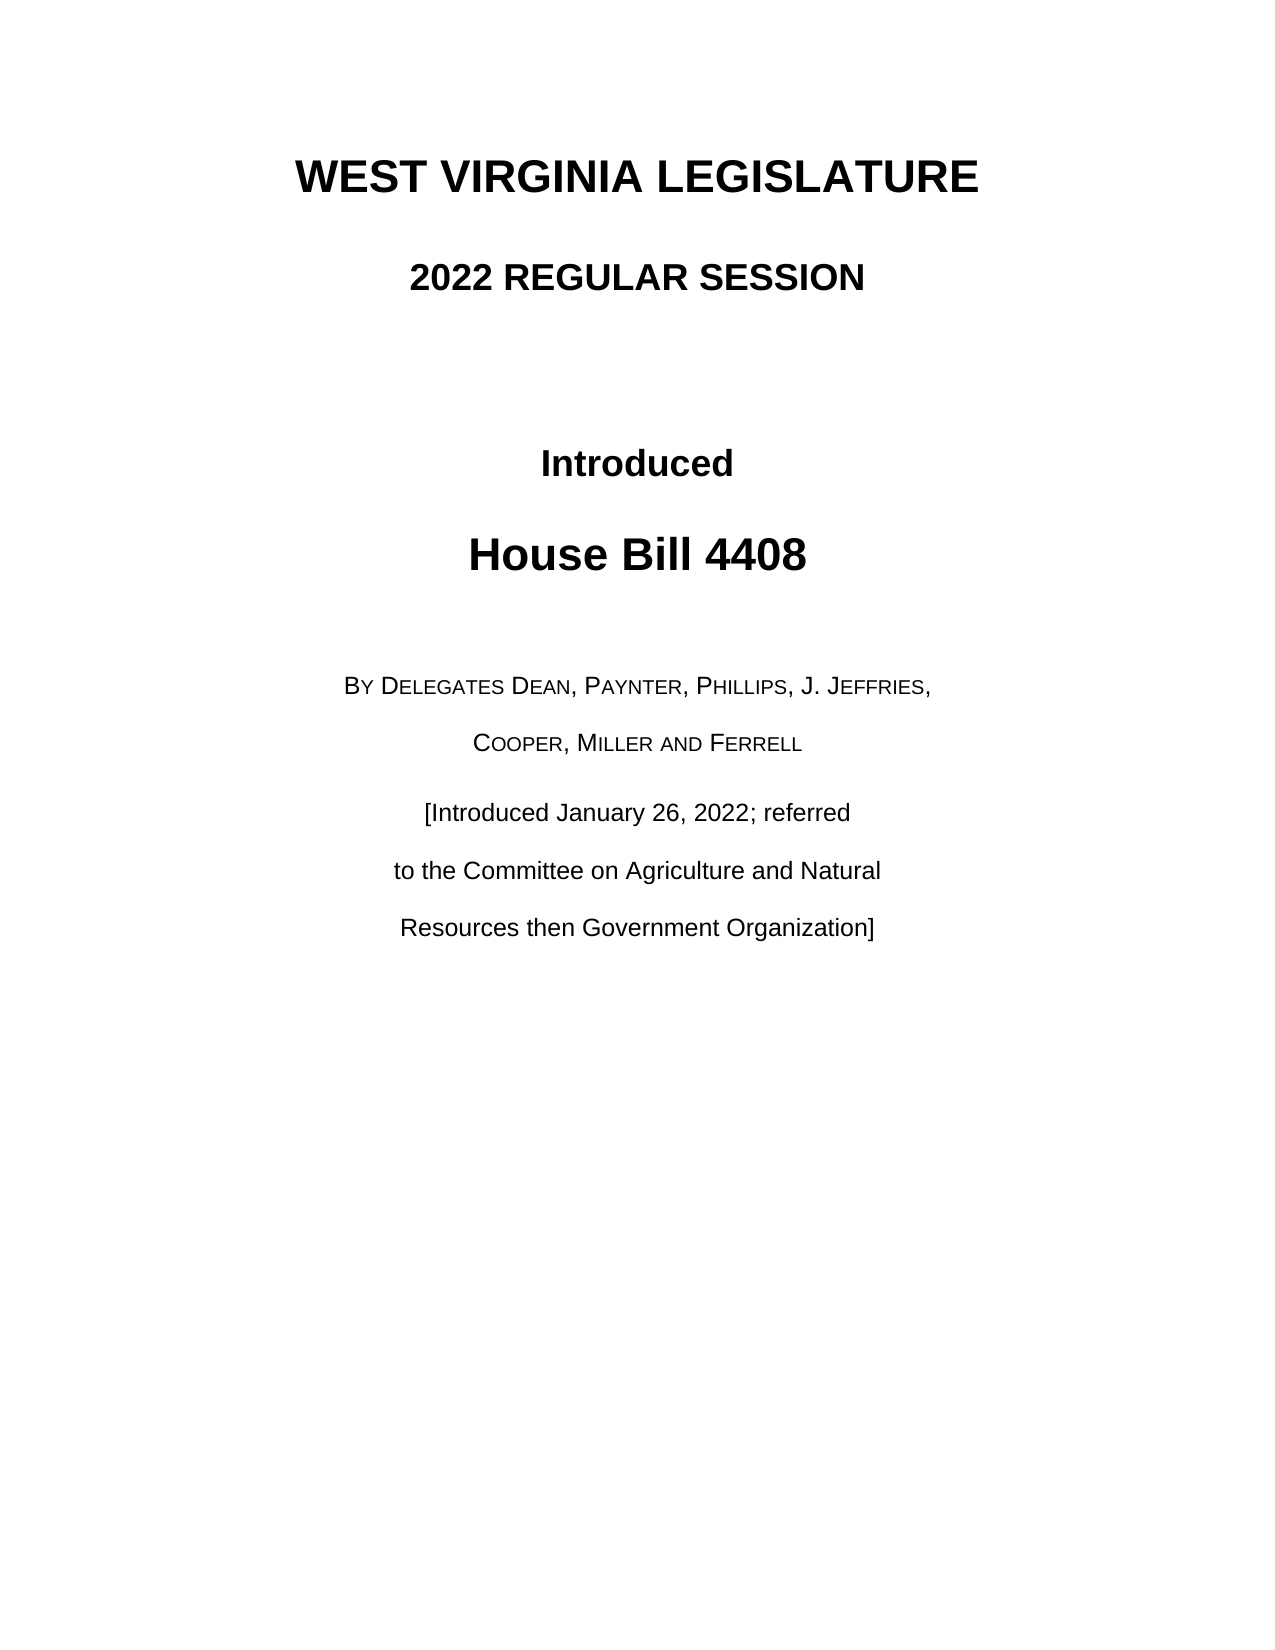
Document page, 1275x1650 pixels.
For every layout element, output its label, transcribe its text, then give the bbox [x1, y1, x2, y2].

text [; referred [337, 798, 937, 827]
text Bill [150, 528, 1125, 581]
title 2022 REGULAR SESSION [150, 255, 1125, 298]
text to the Committee on Agriculture and Natural Resources then Government Organization] [337, 856, 937, 942]
text By [337, 671, 937, 757]
title WEST VIRGINIA LEGISLATURE [150, 150, 1125, 203]
